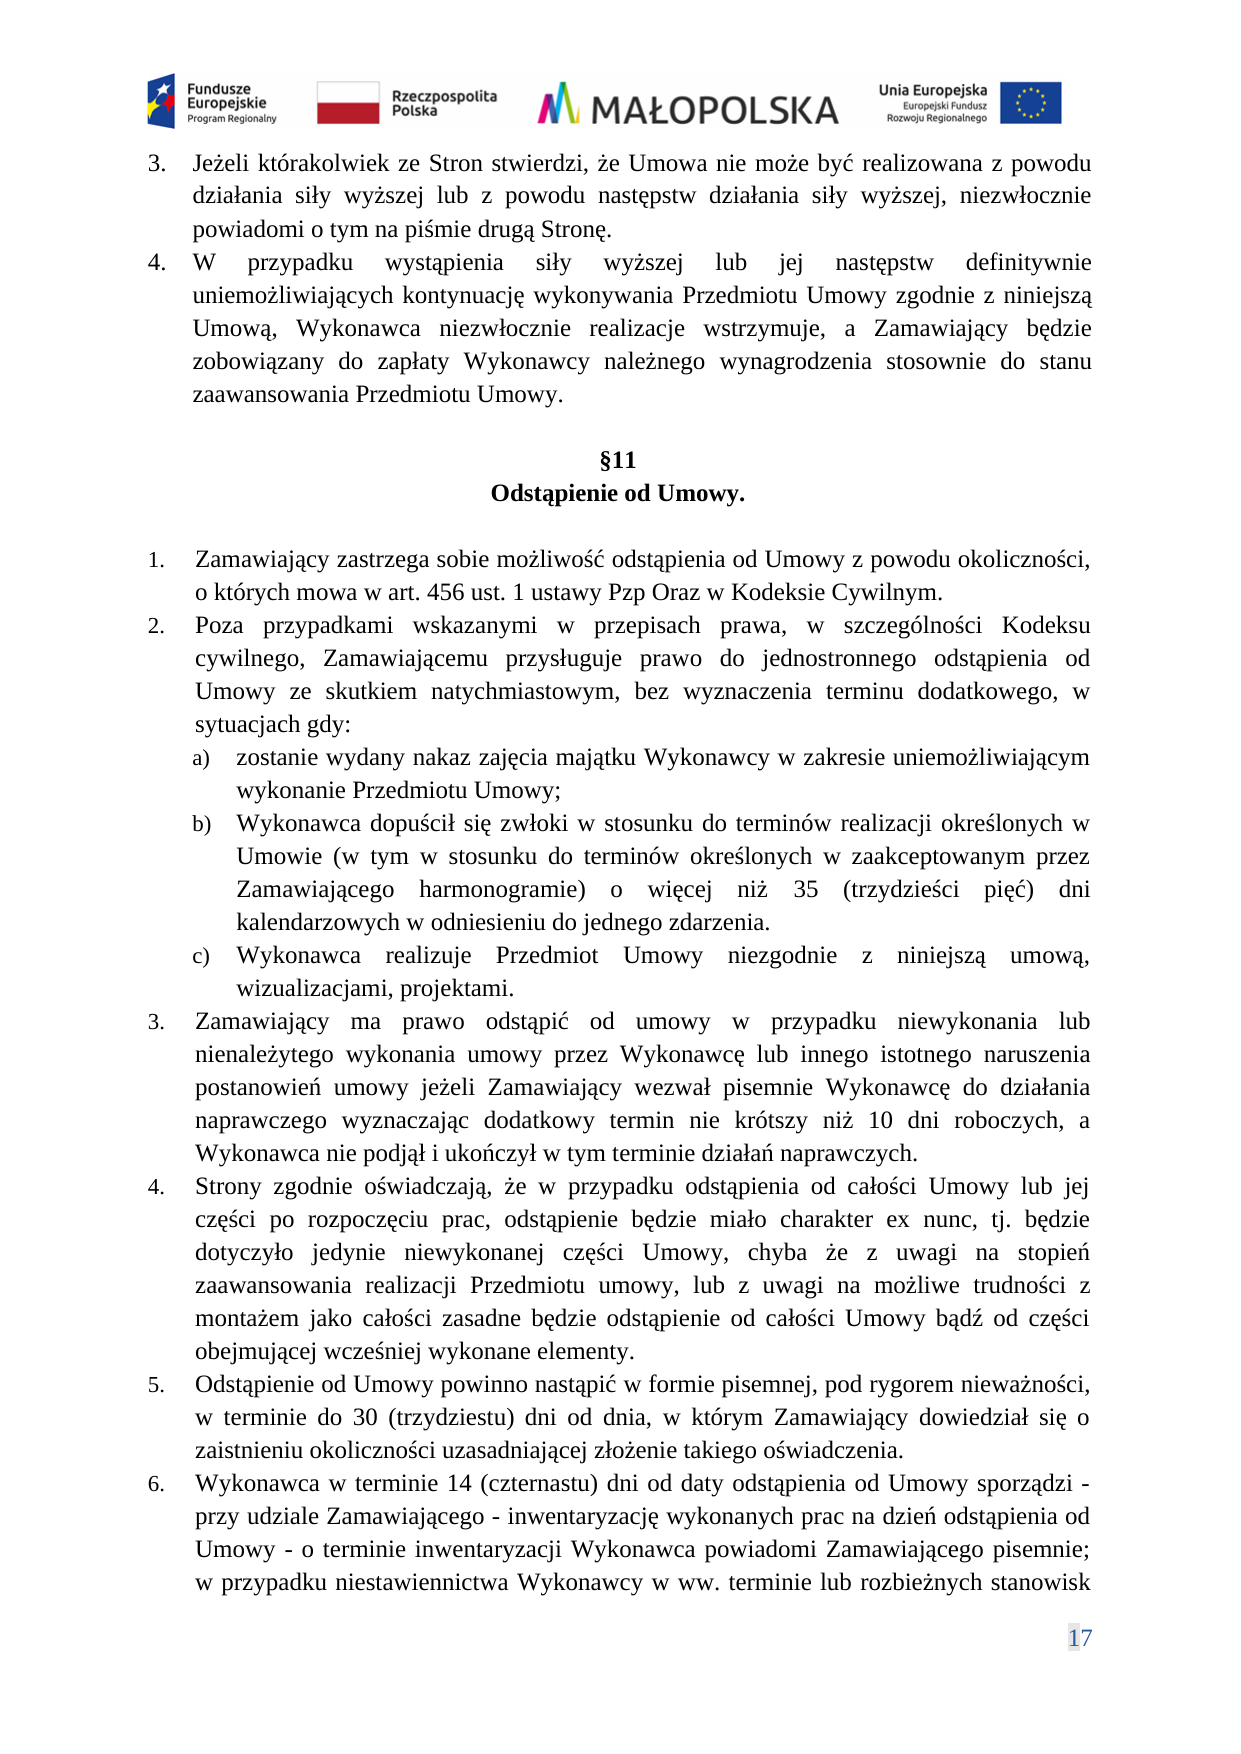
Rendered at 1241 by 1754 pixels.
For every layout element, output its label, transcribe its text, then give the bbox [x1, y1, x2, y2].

list Wykonawca dopuścił się zwłoki w stosunku do terminów realizacji określonych w Umowie (w tym w stosunku do terminów określonych w zaakceptowanym przez Zamawiającego harmonogramie) o więcej niż 35 (trzydzieści pięć) dni kalendarzowych w odniesieniu do jednego zdarzenia. [192, 808, 1091, 936]
list Jeżeli którakolwiek ze Stron stwierdzi, że Umowa nie może być realizowana z powodu działania siły wyższej lub z powodu następstw działania siły wyższej, niezwłocznie powiadomi o tym na piśmie drugą Stronę. [148, 148, 1093, 242]
text Odstąpienie od Umowy. [148, 478, 1088, 507]
list Strony zgodnie oświadczają, że w przypadku odstąpienia od całości Umowy lub jej części po rozpoczęciu prac, odstąpienie będzie miało charakter ex nunc, tj. będzie dotyczyło jedynie niewykonanej części Umowy, chyba że z uwagi na stopień zaawansowania realizacji Przedmiotu umowy, lub z uwagi na możliwe trudności z montażem jako całości zasadne będzie odstąpienie od całości Umowy bądź od części obejmującej wcześniej wykonane elementy. [148, 1171, 1091, 1365]
list W przypadku wystąpienia siły wyższej lub jej następstw definitywnie uniemożliwiających kontynuację wykonywania Przedmiotu Umowy zgodnie z niniejszą Umową, Wykonawca niezwłocznie realizacje wstrzymuje, a Zamawiający będzie zobowiązany do zapłaty Wykonawcy należnego wynagrodzenia stosownie do stanu zaawansowania Przedmiotu Umowy. [148, 247, 1093, 407]
picture [147, 73, 1062, 129]
list Odstąpienie od Umowy powinno nastąpić w formie pisemnej, pod rygorem nieważności, w terminie do 30 (trzydziestu) dni od dnia, w którym Zamawiający dowiedział się o zaistnieniu okoliczności uzasadniającej złożenie takiego oświadczenia. [148, 1369, 1091, 1464]
text §11 [148, 445, 1088, 473]
list Zamawiający ma prawo odstąpić od umowy w przypadku niewykonania lub nienależytego wykonania umowy przez Wykonawcę lub innego istotnego naruszenia postanowień umowy jeżeli Zamawiający wezwał pisemnie Wykonawcę do działania naprawczego wyznaczając dodatkowy termin nie krótszy niż 10 dni roboczych, a Wykonawca nie podjął i ukończył w tym terminie działań naprawczych. [148, 1006, 1091, 1167]
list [148, 1468, 1091, 1596]
list Poza przypadkami wskazanymi w przepisach prawa, w szczególności Kodeksu cywilnego, Zamawiającemu przysługuje prawo do jednostronnego odstąpienia od Umowy ze skutkiem natychmiastowym, bez wyznaczenia terminu dodatkowego, w sytuacjach gdy: [148, 610, 1091, 738]
list Wykonawca realizuje Przedmiot Umowy niezgodnie z niniejszą umową, wizualizacjami, projektami. [192, 940, 1091, 1002]
list Zamawiający zastrzega sobie możliwość odstąpienia od Umowy z powodu okoliczności, o których mowa w art. 456 ust. 1 ustawy Pzp Oraz w Kodeksie Cywilnym. [148, 544, 1091, 606]
list zostanie wydany nakaz zajęcia majątku Wykonawcy w zakresie uniemożliwiającym wykonanie Przedmiotu Umowy; [192, 742, 1091, 804]
